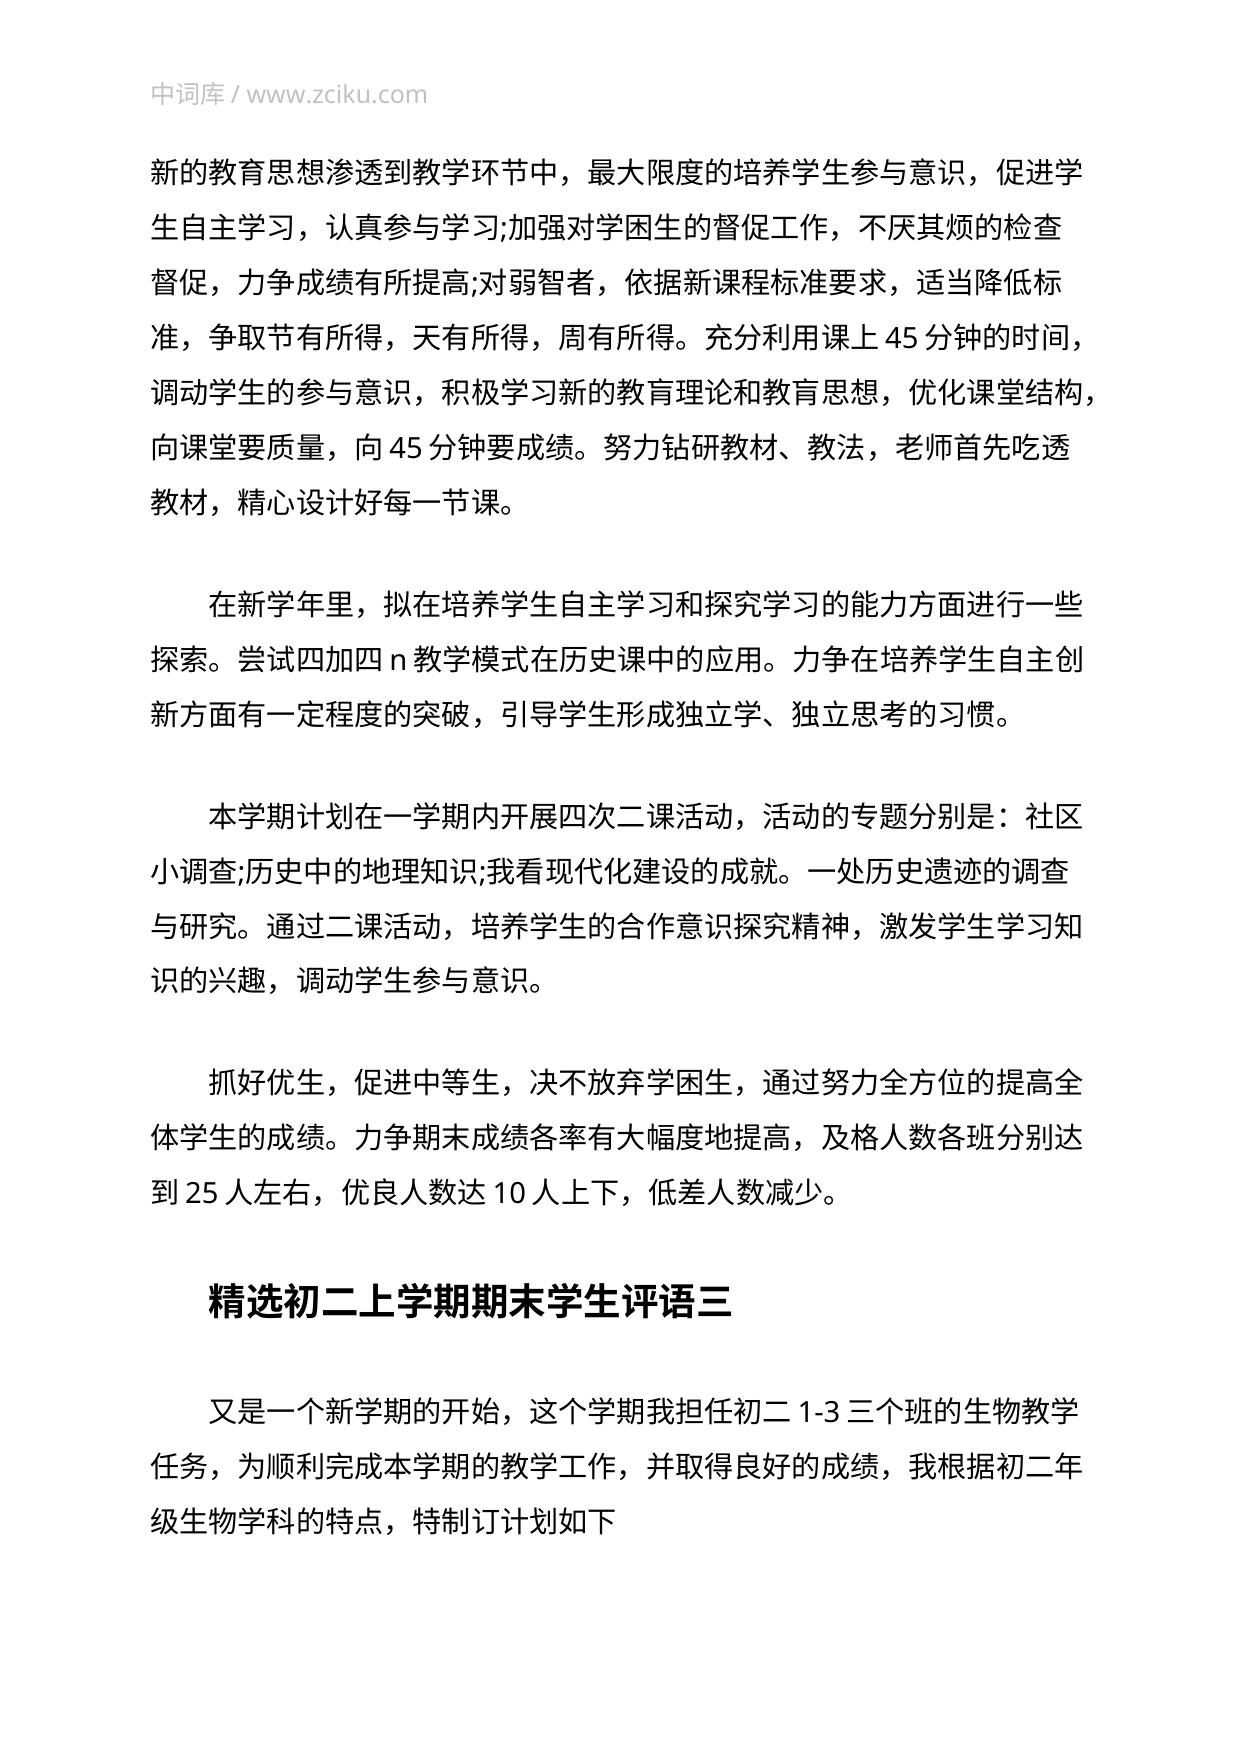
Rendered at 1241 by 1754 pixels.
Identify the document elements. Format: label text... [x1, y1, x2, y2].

text 在新学年里，拟在培养学生自主学习和探究学习的能力方面进行一些探索。尝试四加四n教学模式在历史课中的应用。力争在培养学生自主创新方面有一定程度的突破，引导学生形成独立学、独立思考的习惯。 [150, 582, 1090, 734]
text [150, 150, 1090, 522]
text 又是一个新学期的开始，这个学期我担任初二1-3三个班的生物教学任务，为顺利完成本学期的教学工作，并取得良好的成绩，我根据初二年级生物学科的特点，特制订计划如下 [150, 1389, 1090, 1541]
text 本学期计划在一学期内开展四次二课活动，活动的专题分别是：社区小调查;历史中的地理知识;我看现代化建设的成就。一处历史遗迹的调查与研究。通过二课活动，培养学生的合作意识探究精神，激发学生学习知识的兴趣，调动学生参与意识。 [150, 793, 1090, 1000]
text 精选初二上学期期末学生评语三 [150, 1272, 1090, 1326]
text 抓好优生，促进中等生，决不放弃学困生，通过努力全方位的提高全体学生的成绩。力争期末成绩各率有大幅度地提高，及格人数各班分别达到25人左右，优良人数达10人上下，低差人数减少。 [150, 1060, 1090, 1212]
